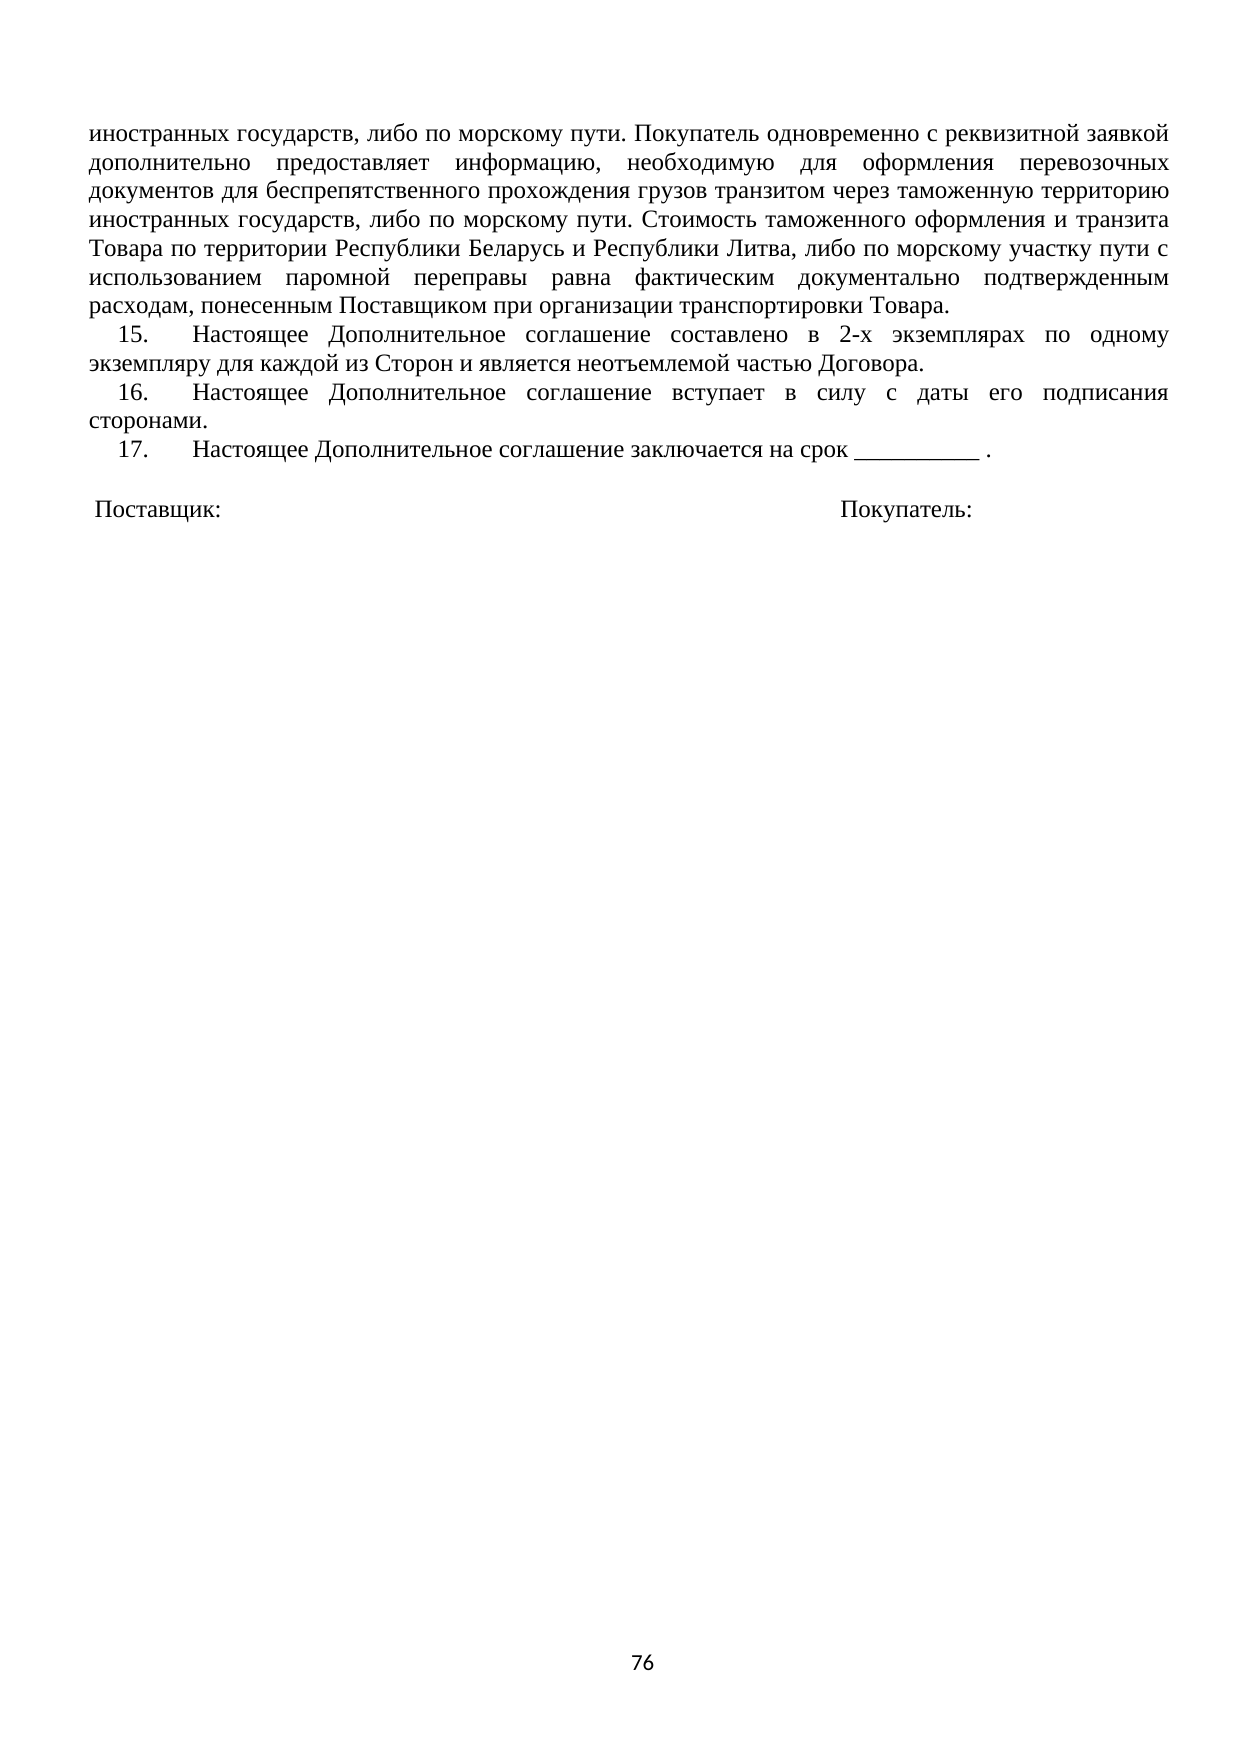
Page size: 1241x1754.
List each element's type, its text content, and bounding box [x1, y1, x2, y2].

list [89, 118, 1170, 319]
list Настоящее Дополнительное соглашение составлено в 2-х экземплярах по одному экземпляру для каждой из Сторон и является неотъемлемой частью Договора. [89, 319, 1170, 377]
list Настоящее Дополнительное соглашение вступает в силу с даты его подписания сторонами. [89, 377, 1170, 434]
text Поставщик: Покупатель: [89, 494, 1170, 522]
list Настоящее Дополнительное соглашение заключается на срок __________ . [89, 434, 1170, 463]
